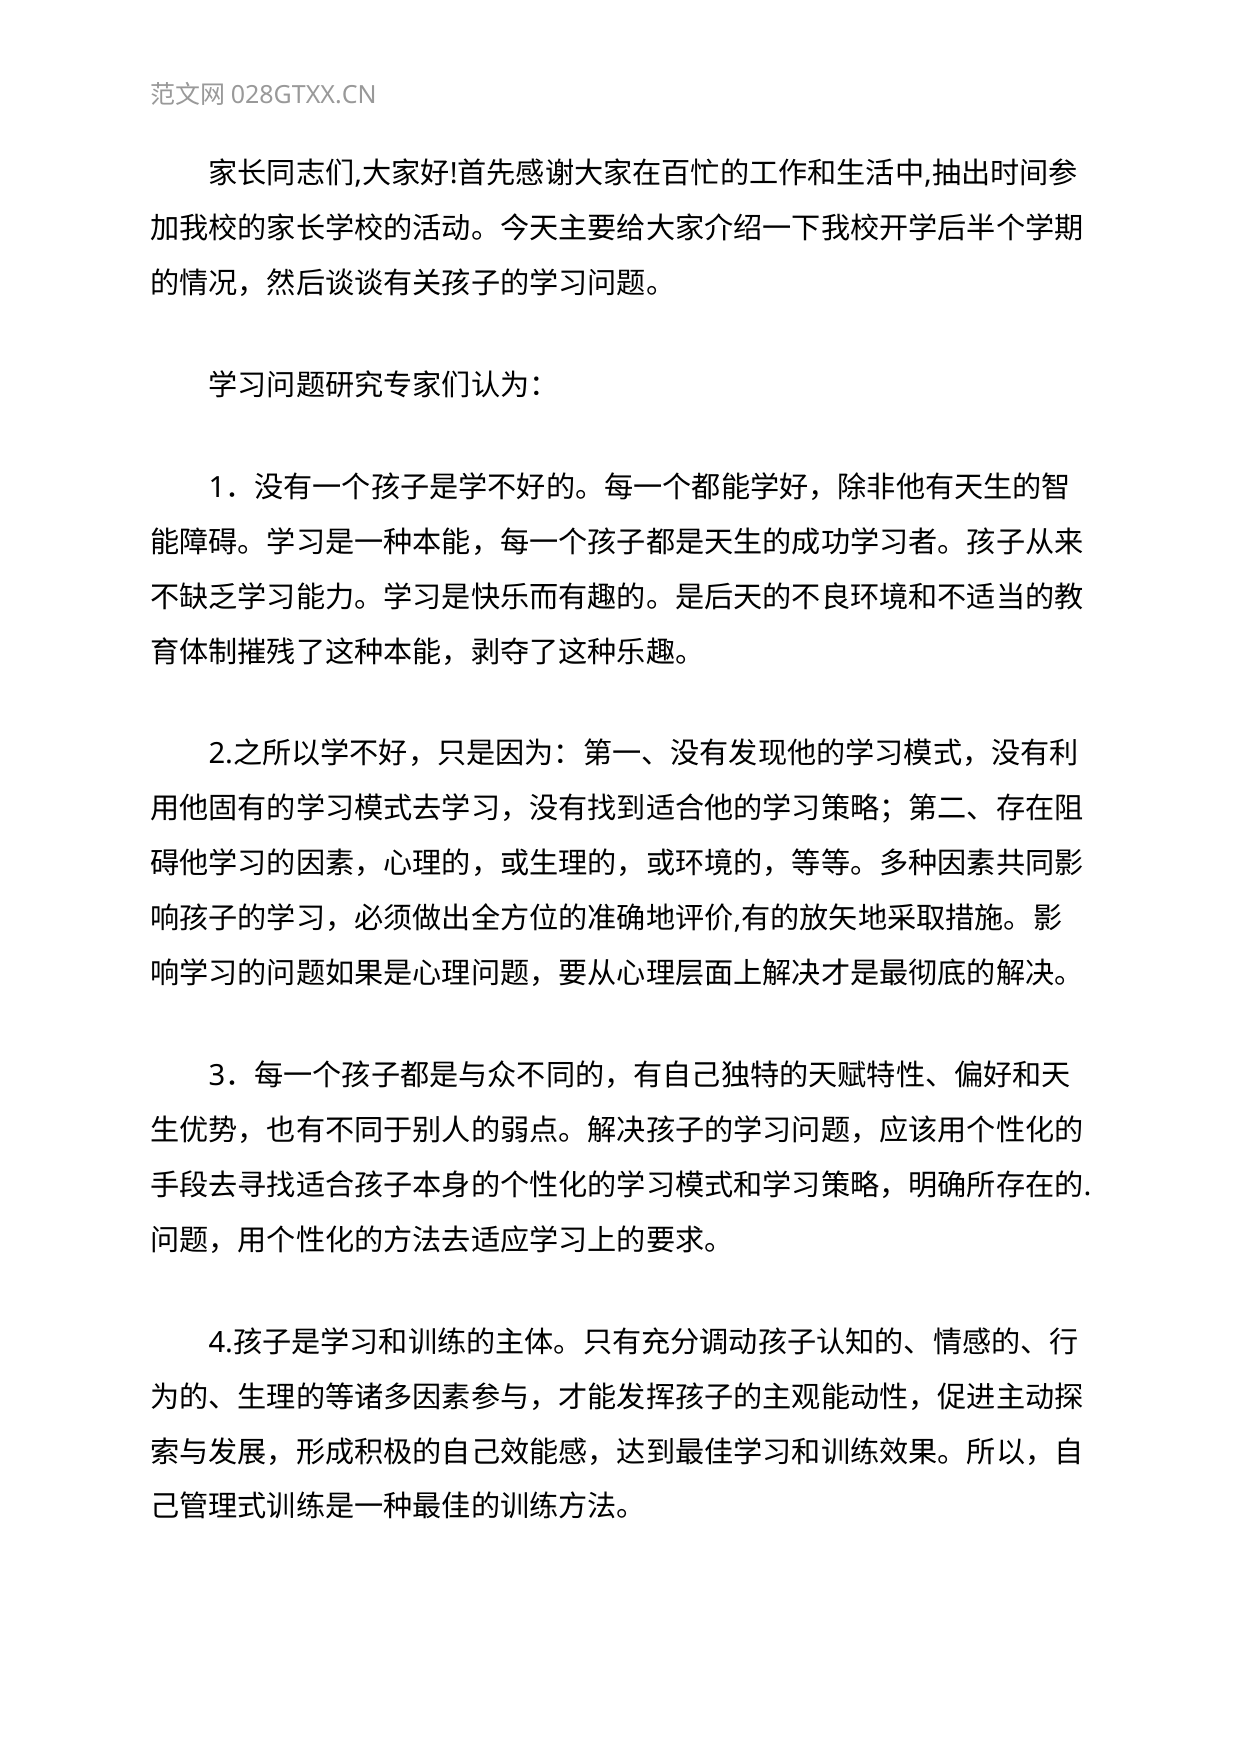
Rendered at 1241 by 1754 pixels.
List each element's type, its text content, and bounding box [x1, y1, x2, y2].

text 学习问题研究专家们认为： [150, 362, 1090, 404]
text 3．每一个孩子都是与众不同的，有自己独特的天赋特性、偏好和天生优势，也有不同于别人的弱点。解决孩子的学习问题，应该用个性化的手段去寻找适合孩子本身的个性化的学习模式和学习策略，明确所存在的.问题，用个性化的方法去适应学习上的要求。 [150, 1052, 1090, 1259]
text 家长同志们,大家好!首先感谢大家在百忙的工作和生活中,抽出时间参加我校的家长学校的活动。今天主要给大家介绍一下我校开学后半个学期的情况，然后谈谈有关孩子的学习问题。 [150, 150, 1090, 302]
text 1．没有一个孩子是学不好的。每一个都能学好，除非他有天生的智能障碍。学习是一种本能，每一个孩子都是天生的成功学习者。孩子从来不缺乏学习能力。学习是快乐而有趣的。是后天的不良环境和不适当的教育体制摧残了这种本能，剥夺了这种乐趣。 [150, 463, 1090, 671]
text 2.之所以学不好，只是因为：第一、没有发现他的学习模式，没有利用他固有的学习模式去学习，没有找到适合他的学习策略；第二、存在阻碍他学习的因素，心理的，或生理的，或环境的，等等。多种因素共同影响孩子的学习，必须做出全方位的准确地评价,有的放矢地采取措施。影响学习的问题如果是心理问题，要从心理层面上解决才是最彻底的解决。 [150, 730, 1090, 992]
text 4.孩子是学习和训练的主体。只有充分调动孩子认知的、情感的、行为的、生理的等诸多因素参与，才能发挥孩子的主观能动性，促进主动探索与发展，形成积极的自己效能感，达到最佳学习和训练效果。所以，自己管理式训练是一种最佳的训练方法。 [150, 1318, 1090, 1525]
